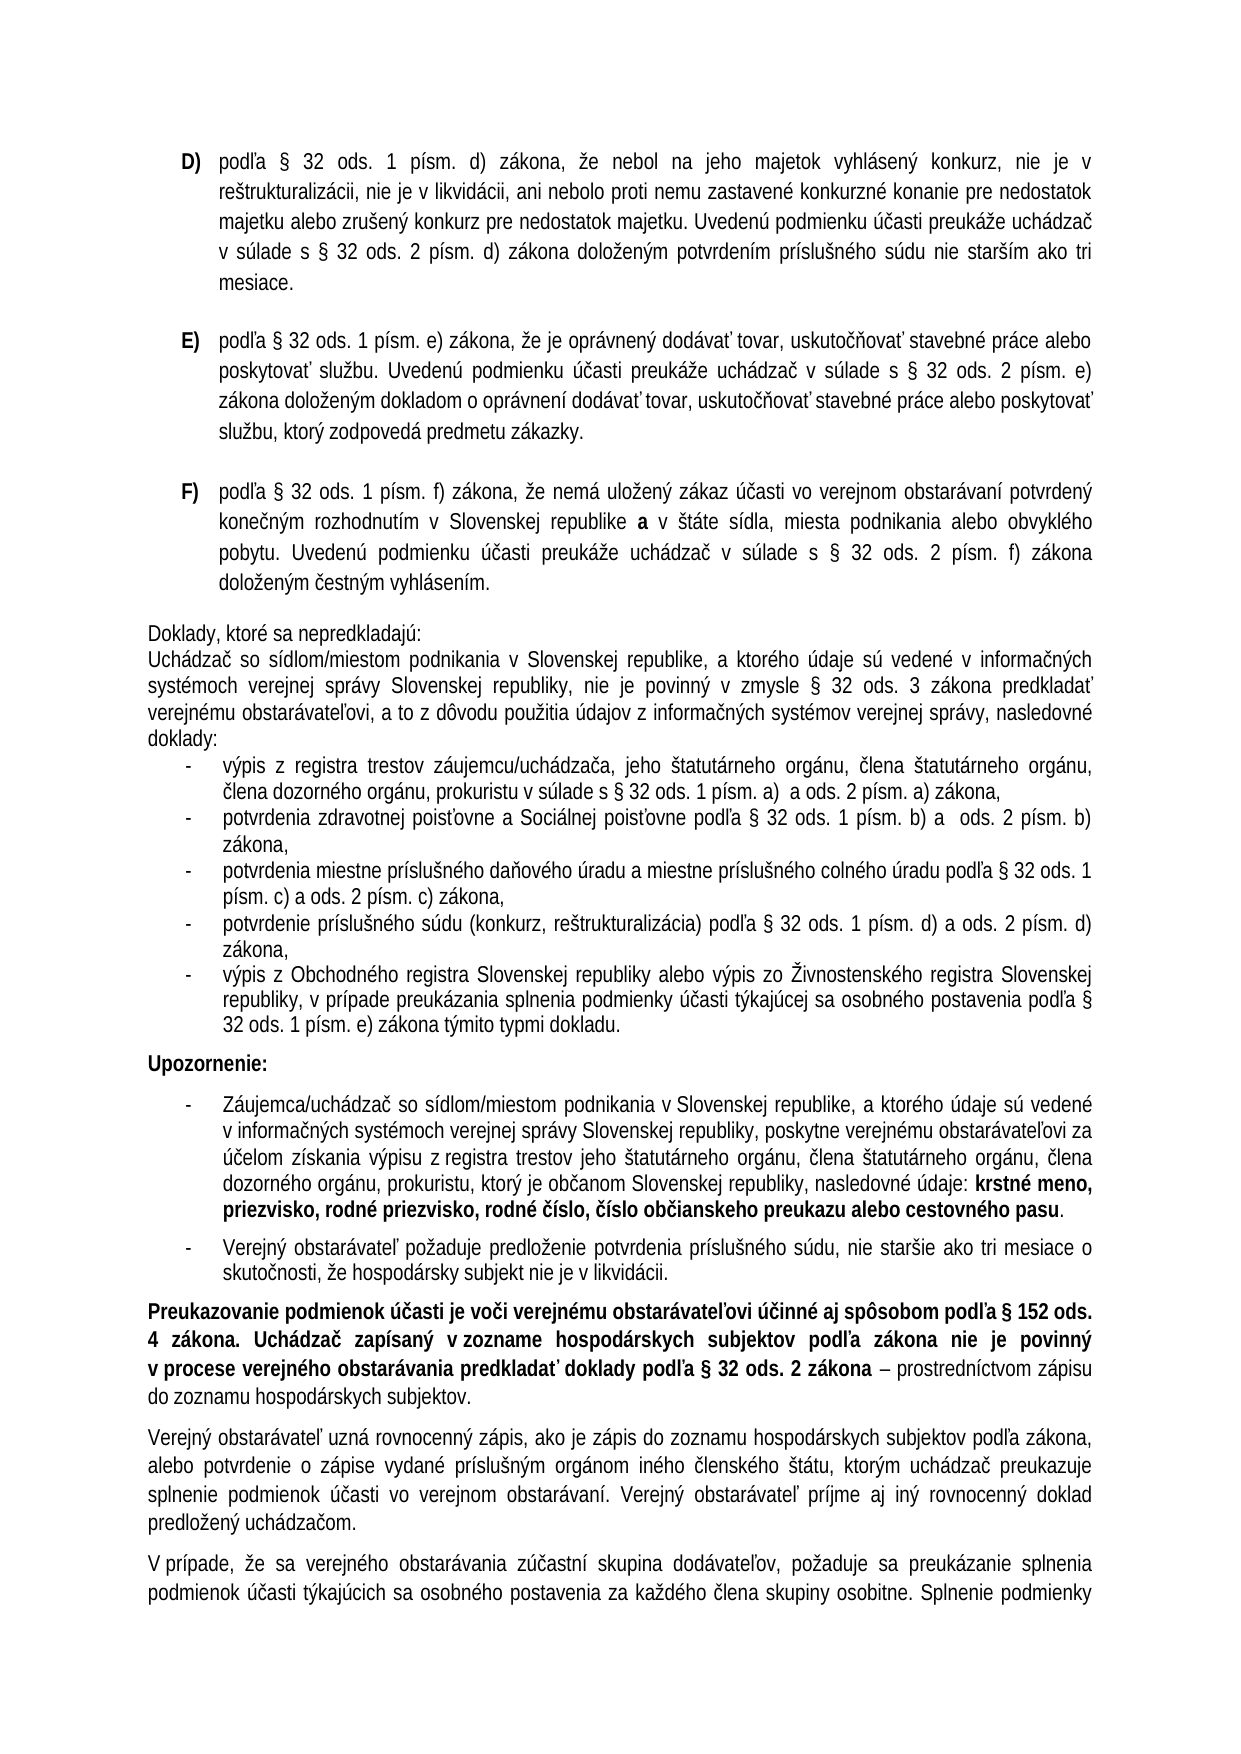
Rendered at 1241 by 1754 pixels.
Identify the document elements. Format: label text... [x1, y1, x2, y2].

list podľa § 32 ods. 1 písm. f) zákona, že nemá uložený zákaz účasti vo verejnom obstarávaní potvrdený konečným rozhodnutím v Slovenskej republike a v štáte sídla, miesta podnikania alebo obvyklého pobytu. Uvedenú podmienku účasti preukáže uchádzač v súlade s § 32 ods. 2 písm. f) zákona doloženým čestným vyhlásením. [181, 478, 1093, 595]
text Doklady, ktoré sa nepredkladajú: [148, 620, 1093, 646]
list - potvrdenia zdravotnej poisťovne a Sociálnej poisťovne podľa § 32 ods. 1 písm. b) a ods. 2 písm. b) zákona, [185, 804, 1093, 857]
list podľa § 32 ods. 1 písm. e) zákona, že je oprávnený dodávať tovar, uskutočňovať stavebné práce alebo poskytovať službu. Uvedenú podmienku účasti preukáže uchádzač v súlade s § 32 ods. 2 písm. e) zákona doloženým dokladom o oprávnení dodávať tovar, uskutočňovať stavebné práce alebo poskytovať službu, ktorý zodpovedá predmetu zákazky. [181, 327, 1093, 444]
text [148, 1550, 1093, 1605]
list - potvrdenia miestne príslušného daňového úradu a miestne príslušného colného úradu podľa § 32 ods. 1 písm. c) a ods. 2 písm. c) zákona, [185, 857, 1093, 910]
list - potvrdenie príslušného súdu (konkurz, reštrukturalizácia) podľa § 32 ods. 1 písm. d) a ods. 2 písm. d) zákona, [185, 910, 1093, 962]
list - výpis z registra trestov záujemcu/uchádzača, jeho štatutárneho orgánu, člena štatutárneho orgánu, člena dozorného orgánu, prokuristu v súlade s § 32 ods. 1 písm. a) a ods. 2 písm. a) zákona, [185, 752, 1093, 804]
list - výpis z Obchodného registra Slovenskej republiky alebo výpis zo Živnostenského registra Slovenskej republiky, v prípade preukázania splnenia podmienky účasti týkajúcej sa osobného postavenia podľa § 32 ods. 1 písm. e) zákona týmito typmi dokladu. [185, 962, 1093, 1037]
text Upozornenie: [148, 1050, 1093, 1076]
text Verejný obstarávateľ uzná rovnocenný zápis, ako je zápis do zoznamu hospodárskych subjektov podľa zákona, alebo potvrdenie o zápise vydané príslušným orgánom iného členského štátu, ktorým uchádzač preukazuje splnenie podmienok účasti vo verejnom obstarávaní. Verejný obstarávateľ príjme aj iný rovnocenný doklad predložený uchádzačom. [148, 1424, 1093, 1536]
text Preukazovanie podmienok účasti je voči verejnému obstarávateľovi účinné aj spôsobom podľa § 152 ods. 4 zákona. Uchádzač zapísaný v zozname hospodárskych subjektov podľa zákona nie je povinný v procese verejného obstarávania predkladať doklady podľa § 32 ods. 2 zákona – prostredníctvom zápisu do zoznamu hospodárskych subjektov. [148, 1298, 1093, 1409]
list Verejný obstarávateľ požaduje predloženie potvrdenia príslušného súdu, nie staršie ako tri mesiace o skutočnosti, že hospodársky subjekt nie je v likvidácii. [185, 1235, 1093, 1285]
text Uchádzač so sídlom/miestom podnikania v Slovenskej republike, a ktorého údaje sú vedené v informačných systémoch verejnej správy Slovenskej republiky, nie je povinný v zmysle § 32 ods. 3 zákona predkladať verejnému obstarávateľovi, a to z dôvodu použitia údajov z informačných systémov verejnej správy, nasledovné doklady: [148, 646, 1093, 752]
list Záujemca/uchádzač so sídlom/miestom podnikania v Slovenskej republike, a ktorého údaje sú vedené v informačných systémoch verejnej správy Slovenskej republiky, poskytne verejnému obstarávateľovi za účelom získania výpisu z registra trestov jeho štatutárneho orgánu, člena štatutárneho orgánu, člena dozorného orgánu, prokuristu, ktorý je občanom Slovenskej republiky, nasledovné údaje: krstné meno, priezvisko, rodné priezvisko, rodné číslo, číslo občianskeho preukazu alebo cestovného pasu. [185, 1091, 1093, 1223]
list podľa § 32 ods. 1 písm. d) zákona, že nebol na jeho majetok vyhlásený konkurz, nie je v reštrukturalizácii, nie je v likvidácii, ani nebolo proti nemu zastavené konkurzné konanie pre nedostatok majetku alebo zrušený konkurz pre nedostatok majetku. Uvedenú podmienku účasti preukáže uchádzač v súlade s § 32 ods. 2 písm. d) zákona doloženým potvrdením príslušného súdu nie starším ako tri mesiace. [181, 148, 1093, 295]
